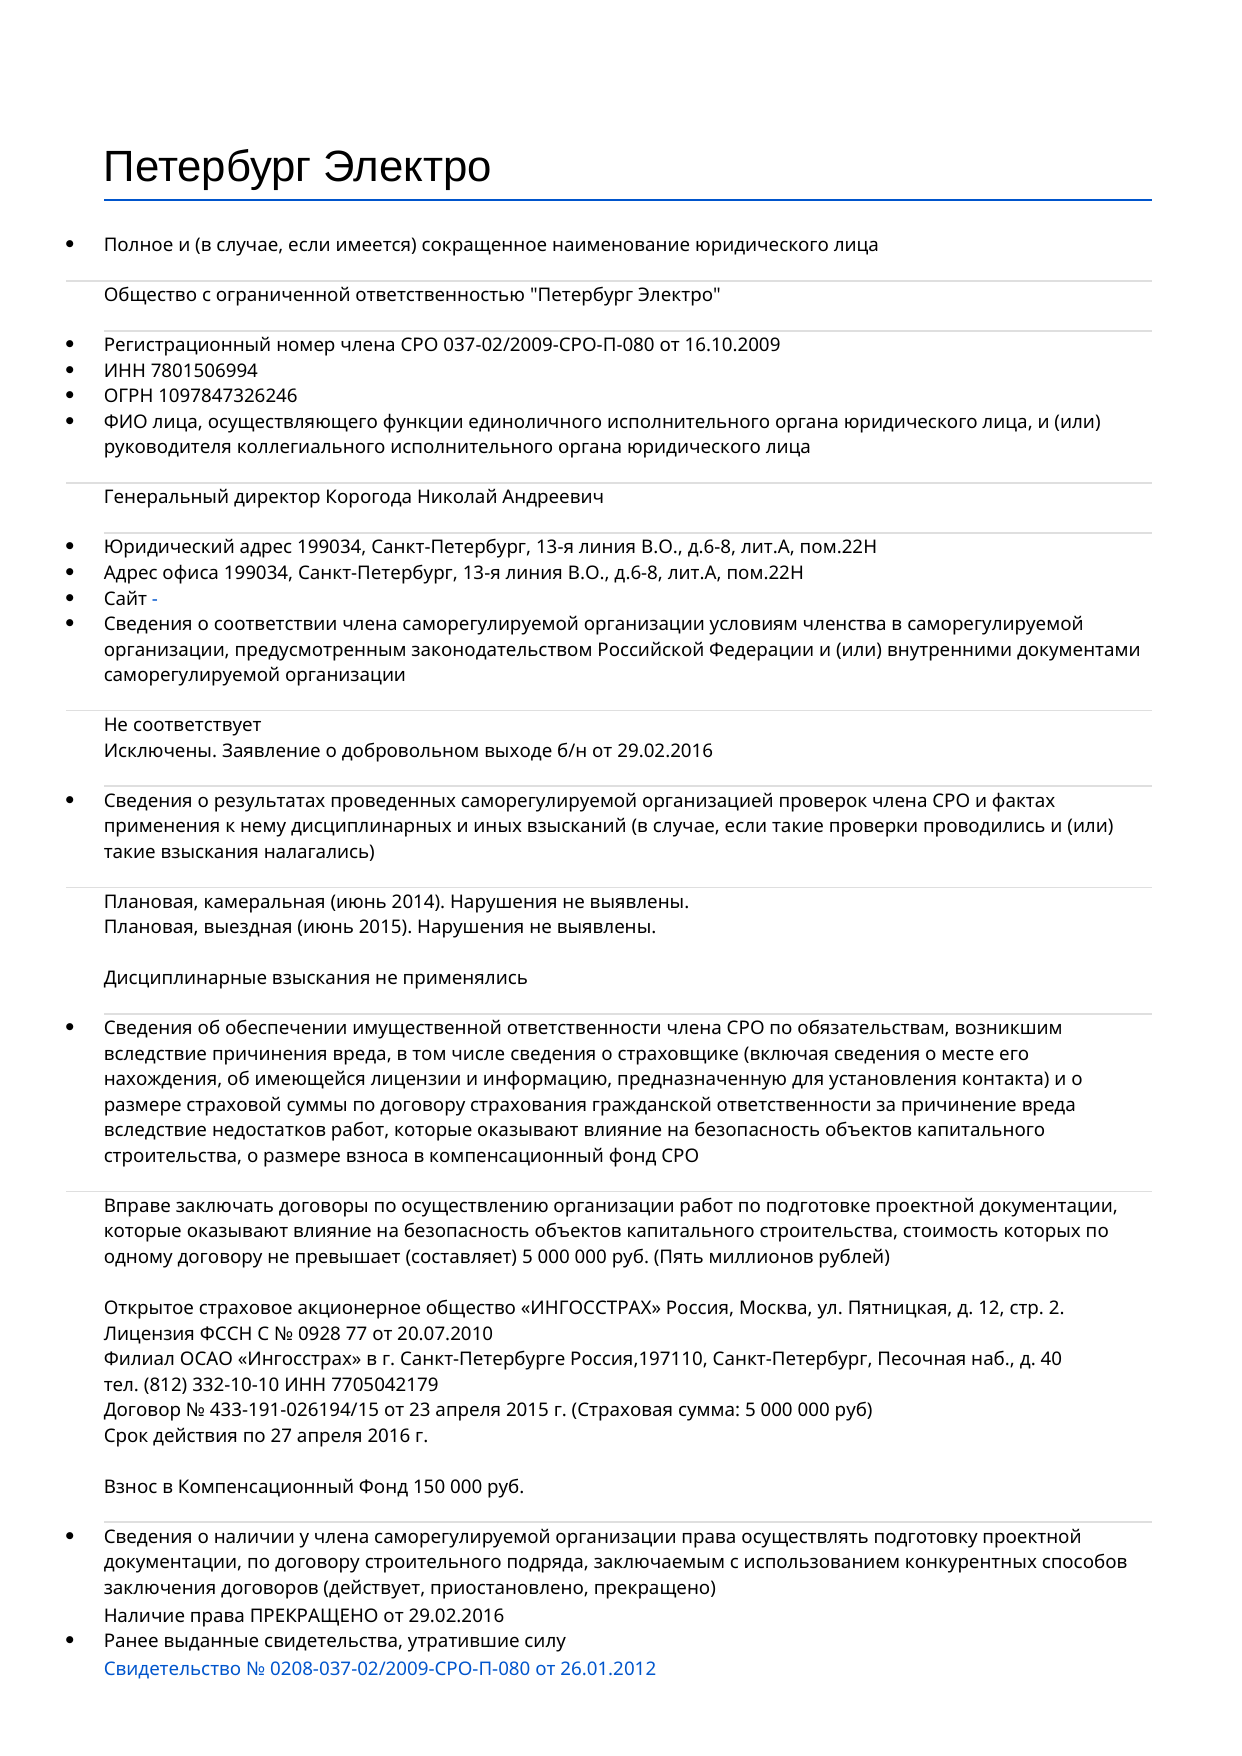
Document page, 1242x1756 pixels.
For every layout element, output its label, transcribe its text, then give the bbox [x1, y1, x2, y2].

list Юридический адрес 199034, Санкт-Петербург, 13-я линия В.О., д.6-8, лит.А, пом.22Н [66, 534, 1152, 559]
list Адрес офиса 199034, Санкт-Петербург, 13-я линия В.О., д.6-8, лит.А, пом.22Н [66, 559, 1152, 585]
text Свидетельство № 0208-037-02/2009-СРО-П-080 от 26.01.2012 [103, 1653, 1152, 1681]
list Cведения о результатах проведенных саморегулируемой организацией проверок члена СРО и фактах применения к нему дисциплинарных и иных взысканий (в случае, если такие проверки проводились и (или) такие взыскания налагались) [66, 787, 1152, 887]
text Наличие права ПРЕКРАЩЕНО от 29.02.2016 [103, 1599, 1152, 1628]
list Сведения об обеспечении имущественной ответственности члена СРО по обязательствам, возникшим вследствие причинения вреда, в том числе сведения о страховщике (включая сведения о месте его нахождения, об имеющейся лицензии и информацию, предназначенную для установления контакта) и о размере страховой суммы по договору страхования гражданской ответственности за причинение вреда вследствие недостатков работ, которые оказывают влияние на безопасность объектов капитального строительства, о размере взноса в компенсационный фонд СРО [66, 1014, 1152, 1191]
text Вправе заключать договоры по осуществлению организации работ по подготовке проектной документации, которые оказывают влияние на безопасность объектов капитального строительства, стоимость которых по одному договору не превышает (составляет) 5 000 000 руб. (Пять миллионов рублей) Открытое страховое акционерное общество «ИНГОССТРАХ» Россия, Москва, ул. Пятницкая, д. 12, стр. 2. Лицензия ФССН С № 0928 77 от 20.07.2010 Филиал ОСАО «Ингосстрах» в г. Санкт-Петербурге Россия,197110, Санкт-Петербург, Песочная наб., д. 40 тел. (812) 332-10-10 ИНН 7705042179 Договор № 433-191-026194/15 от 23 апреля 2015 г. (Страховая сумма: 5 000 000 руб) Срок действия по 27 апреля 2016 г. Взнос в Компенсационный Фонд 150 000 руб. [103, 1192, 1152, 1523]
list Полное и (в случае, если имеется) сокращенное наименование юридического лица [66, 232, 1152, 280]
list Ранее выданные свидетельства, утратившие силу [66, 1628, 1152, 1653]
list Сайт - [66, 585, 1152, 610]
list Сведения о наличии у члена саморегулируемой организации права осуществлять подготовку проектной документации, по договору строительного подряда, заключаемым с использованием конкурентных способов заключения договоров (действует, приостановлено, прекращено) [66, 1523, 1152, 1599]
list Сведения о соответствии члена саморегулируемой организации условиям членства в саморегулируемой организации, предусмотренным законодательством Российской Федерации и (или) внутренними документами саморегулируемой организации [66, 610, 1152, 710]
list ФИО лица, осуществляющего функции единоличного исполнительного органа юридического лица, и (или) руководителя коллегиального исполнительного органа юридического лица [66, 408, 1152, 482]
text Петербург Электро [103, 125, 1152, 201]
list ИНН 7801506994 [66, 357, 1152, 383]
list Регистрационный номер члена СРО 037-02/2009-СРО-П-080 от 16.10.2009 [66, 332, 1152, 357]
text Плановая, камеральная (июнь 2014). Нарушения не выявлены. Плановая, выездная (июнь 2015). Нарушения не выявлены. Дисциплинарные взыскания не применялись [103, 888, 1152, 1014]
text Генеральный директор Корогода Николай Андреевич [103, 484, 1152, 534]
text Не соответствует Исключены. Заявление о добровольном выходе б/н от 29.02.2016 [103, 711, 1152, 787]
text Общество с ограниченной ответственностью "Петербург Электро" [103, 282, 1152, 332]
list ОГРН 1097847326246 [66, 383, 1152, 408]
